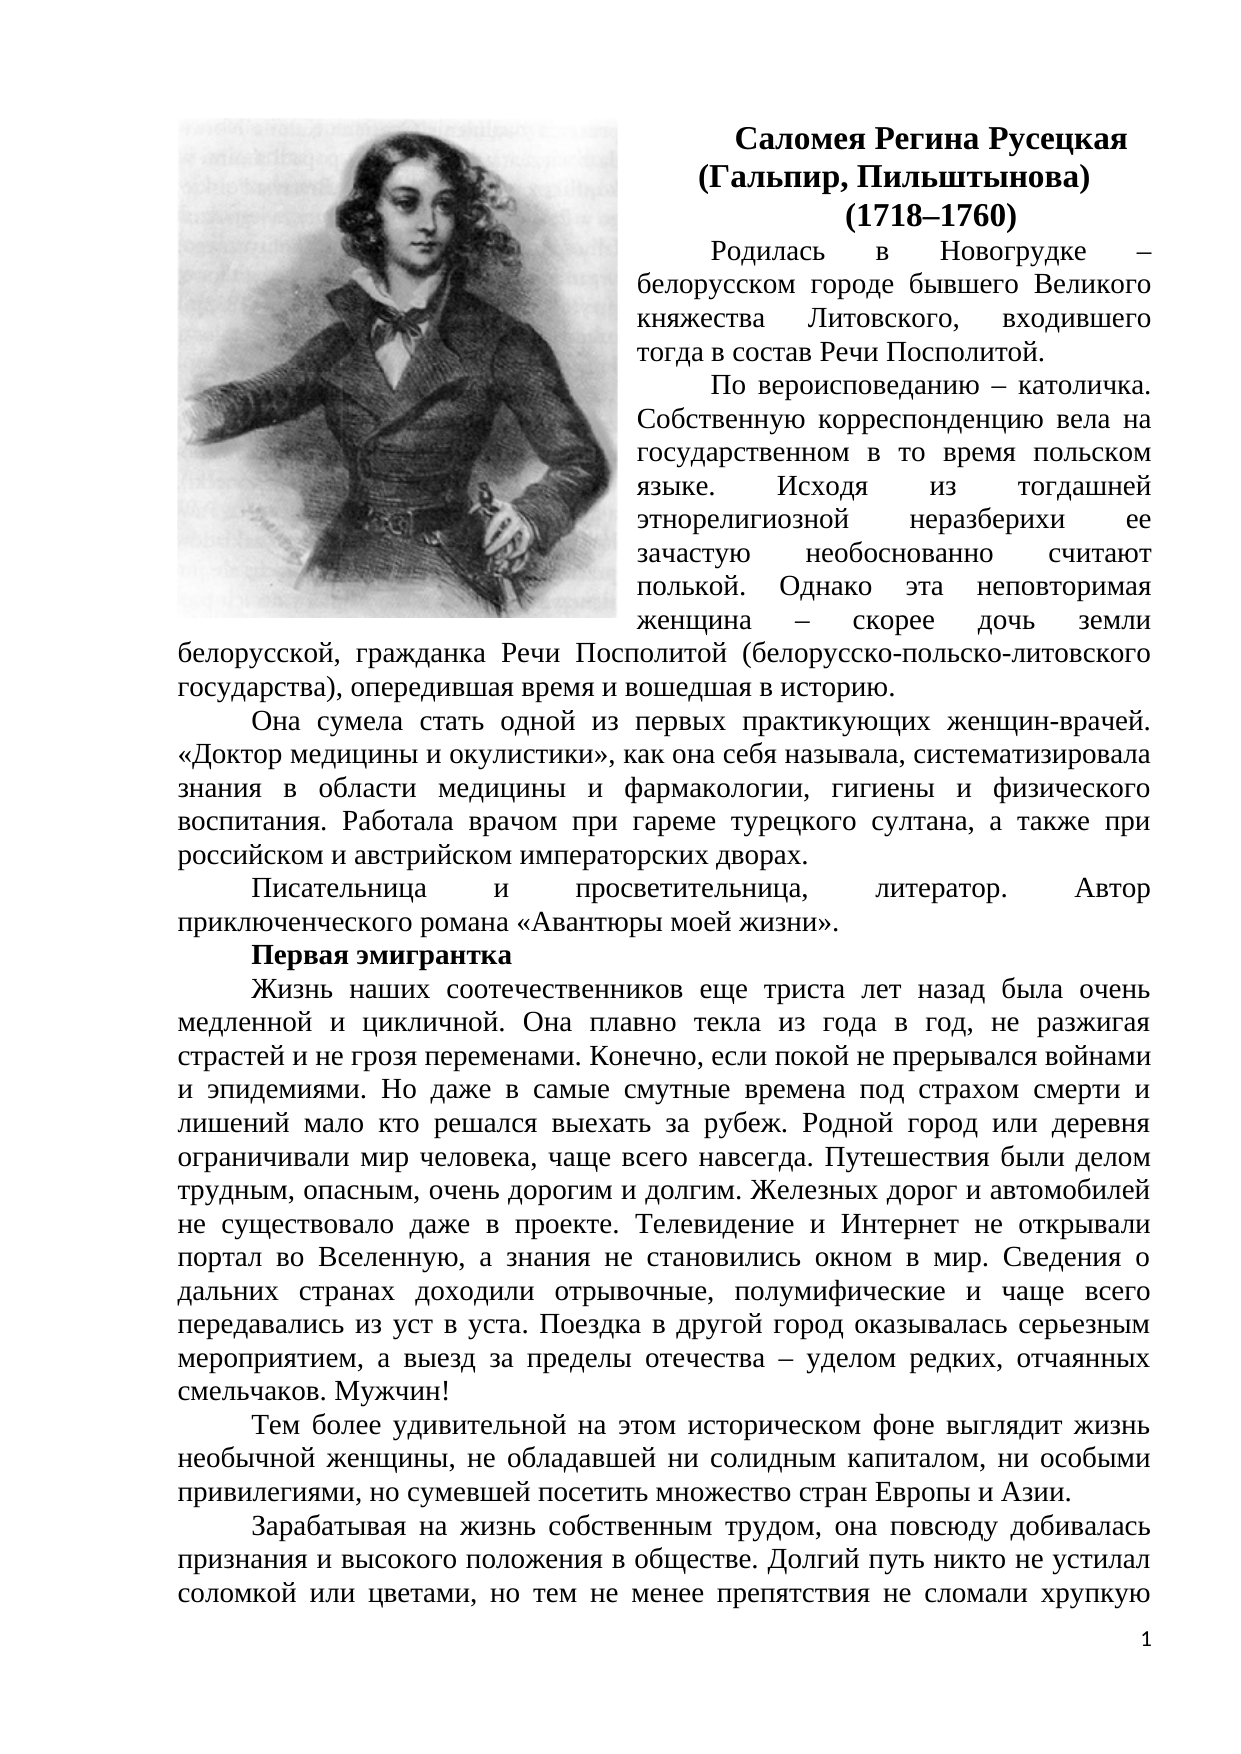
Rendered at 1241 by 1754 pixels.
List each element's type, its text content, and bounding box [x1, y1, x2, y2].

text (1718–1760) [618, 195, 1152, 233]
text Тем более удивительной на этом историческом фоне выглядит жизнь необычной женщины, не обладавшей ни солидным капиталом, ни особыми привилегиями, но сумевшей посетить множество стран Европы и Азии. [177, 1407, 1152, 1508]
text Родилась в Новогрудке – белорусском городе бывшего Великого княжества Литовского, входившего тогда в состав Речи Посполитой. [618, 233, 1152, 367]
text Саломея Регина Русецкая (Гальпир, Пильштынова) [618, 118, 1152, 195]
text Жизнь наших соотечественников еще триста лет назад была очень медленной и цикличной. Она плавно текла из года в год, не разжигая страстей и не грозя переменами. Конечно, если покой не прерывался войнами и эпидемиями. Но даже в самые смутные времена под страхом смерти и лишений мало кто решался выехать за рубеж. Родной город или деревня ограничивали мир человека, чаще всего навсегда. Путешествия были делом трудным, опасным, очень дорогим и долгим. Железных дорог и автомобилей не существовало даже в проекте. Телевидение и Интернет не открывали портал во Вселенную, а знания не становились окном в мир. Сведения о дальних странах доходили отрывочные, полумифические и чаще всего передавались из уст в уста. Поездка в другой город оказывалась серьезным мероприятием, а выезд за пределы отечества – уделом редких, отчаянных смельчаков. Мужчин! [177, 971, 1152, 1407]
text Писательница и просветительница, литератор. Автор приключенческого романа «Авантюры моей жизни». [177, 870, 1152, 937]
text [177, 1508, 1152, 1608]
text Первая эмигрантка [177, 937, 1152, 971]
text По вероисповеданию – католичка. Собственную корреспонденцию вела на государственном в то время польском языке. Исходя из тогдашней этнорелигиозной неразберихи ее зачастую необоснованно считают полькой. Однако эта неповторимая женщина – скорее дочь земли белорусской, гражданка Речи Посполитой (белорусско-польско-литовского государства), опередившая время и вошедшая в историю. [177, 367, 1152, 703]
picture [177, 118, 618, 618]
text Она сумела стать одной из первых практикующих женщин-врачей. «Доктор медицины и окулистики», как она себя называла, систематизировала знания в области медицины и фармакологии, гигиены и физического воспитания. Работала врачом при гареме турецкого султана, а также при российском и австрийском императорских дворах. [177, 703, 1152, 870]
